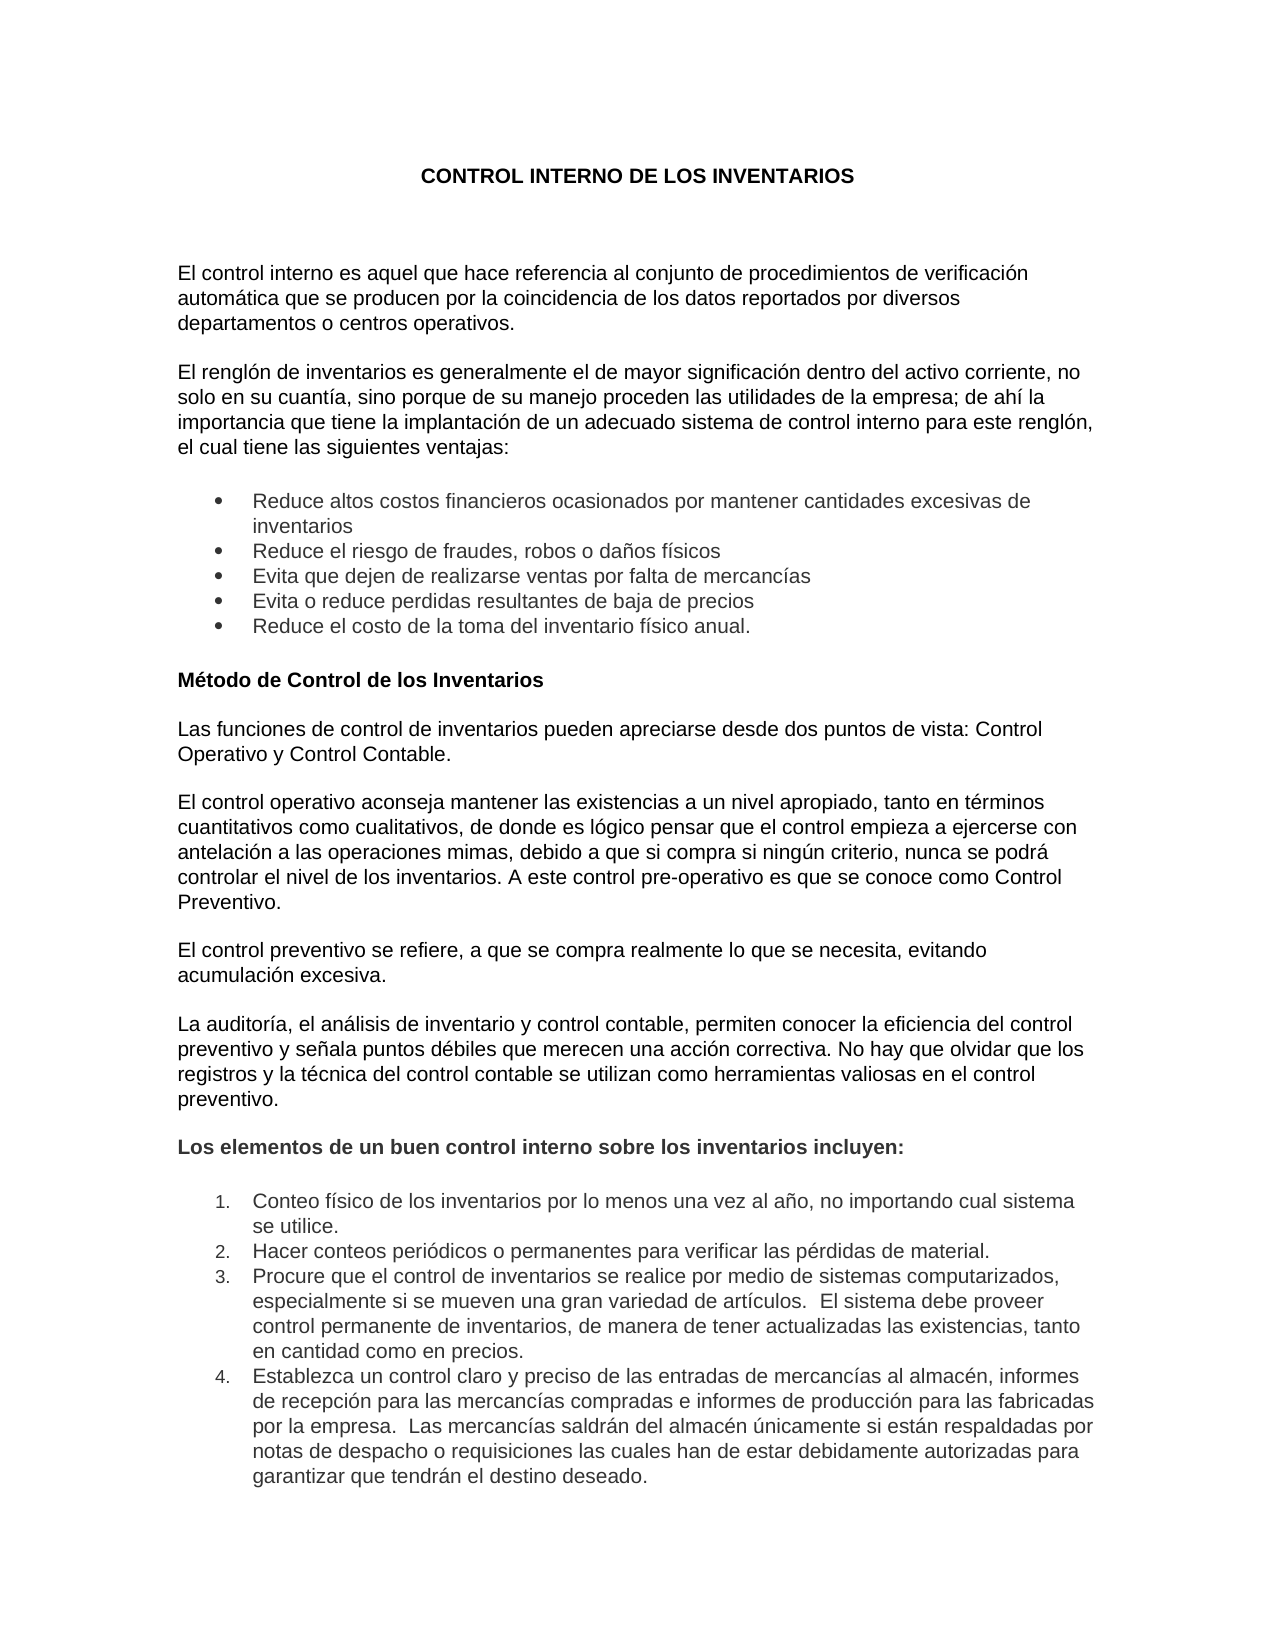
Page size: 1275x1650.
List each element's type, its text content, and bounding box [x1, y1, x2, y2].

text El control preventivo se refiere, a que se compra realmente lo que se necesita, evitando acumulación excesiva. [177, 937, 1098, 987]
list Establezca un control claro y preciso de las entradas de mercancías al almacén, informes de recepción para las mercancías compradas e informes de producción para las fabricadas por la empresa. Las mercancías saldrán del almacén únicamente si están respaldadas por notas de despacho o requisiciones las cuales han de estar debidamente autorizadas para garantizar que tendrán el destino deseado. [215, 1363, 1098, 1488]
text Los elementos de un buen control interno sobre los inventarios incluyen: [177, 1134, 1098, 1159]
list Evita o reduce perdidas resultantes de baja de precios [215, 588, 1098, 613]
text Método de Control de los Inventarios [177, 667, 1098, 692]
list Conteo físico de los inventarios por lo menos una vez al año, no importando cual sistema se utilice. [215, 1188, 1098, 1238]
text La auditoría, el análisis de inventario y control contable, permiten conocer la eficiencia del control preventivo y señala puntos débiles que merecen una acción correctiva. No hay que olvidar que los registros y la técnica del control contable se utilizan como herramientas valiosas en el control preventivo. [177, 1011, 1098, 1111]
text Las funciones de control de inventarios pueden apreciarse desde dos puntos de vista: Control Operativo y Control Contable. [177, 715, 1098, 765]
list Reduce el riesgo de fraudes, robos o daños físicos [215, 538, 1098, 563]
list Procure que el control de inventarios se realice por medio de sistemas computarizados, especialmente si se mueven una gran variedad de artículos. El sistema debe proveer control permanente de inventarios, de manera de tener actualizadas las existencias, tanto en cantidad como en precios. [215, 1263, 1098, 1363]
text El renglón de inventarios es generalmente el de mayor significación dentro del activo corriente, no solo en su cuantía, sino porque de su manejo proceden las utilidades de la empresa; de ahí la importancia que tiene la implantación de un adecuado sistema de control interno para este renglón, el cual tiene las siguientes ventajas: [177, 358, 1098, 458]
list Reduce el costo de la toma del inventario físico anual. [215, 613, 1098, 638]
list Hacer conteos periódicos o permanentes para verificar las pérdidas de material. [215, 1238, 1098, 1263]
text El control interno es aquel que hace referencia al conjunto de procedimientos de verificación automática que se producen por la coincidencia de los datos reportados por diversos departamentos o centros operativos. [177, 260, 1098, 335]
text CONTROL INTERNO DE LOS INVENTARIOS [177, 163, 1098, 188]
list Reduce altos costos financieros ocasionados por mantener cantidades excesivas de inventarios [215, 488, 1098, 538]
text El control operativo aconseja mantener las existencias a un nivel apropiado, tanto en términos cuantitativos como cualitativos, de donde es lógico pensar que el control empieza a ejercerse con antelación a las operaciones mimas, debido a que si compra si ningún criterio, nunca se podrá controlar el nivel de los inventarios. A este control pre-operativo es que se conoce como Control Preventivo. [177, 789, 1098, 914]
list Evita que dejen de realizarse ventas por falta de mercancías [215, 563, 1098, 588]
